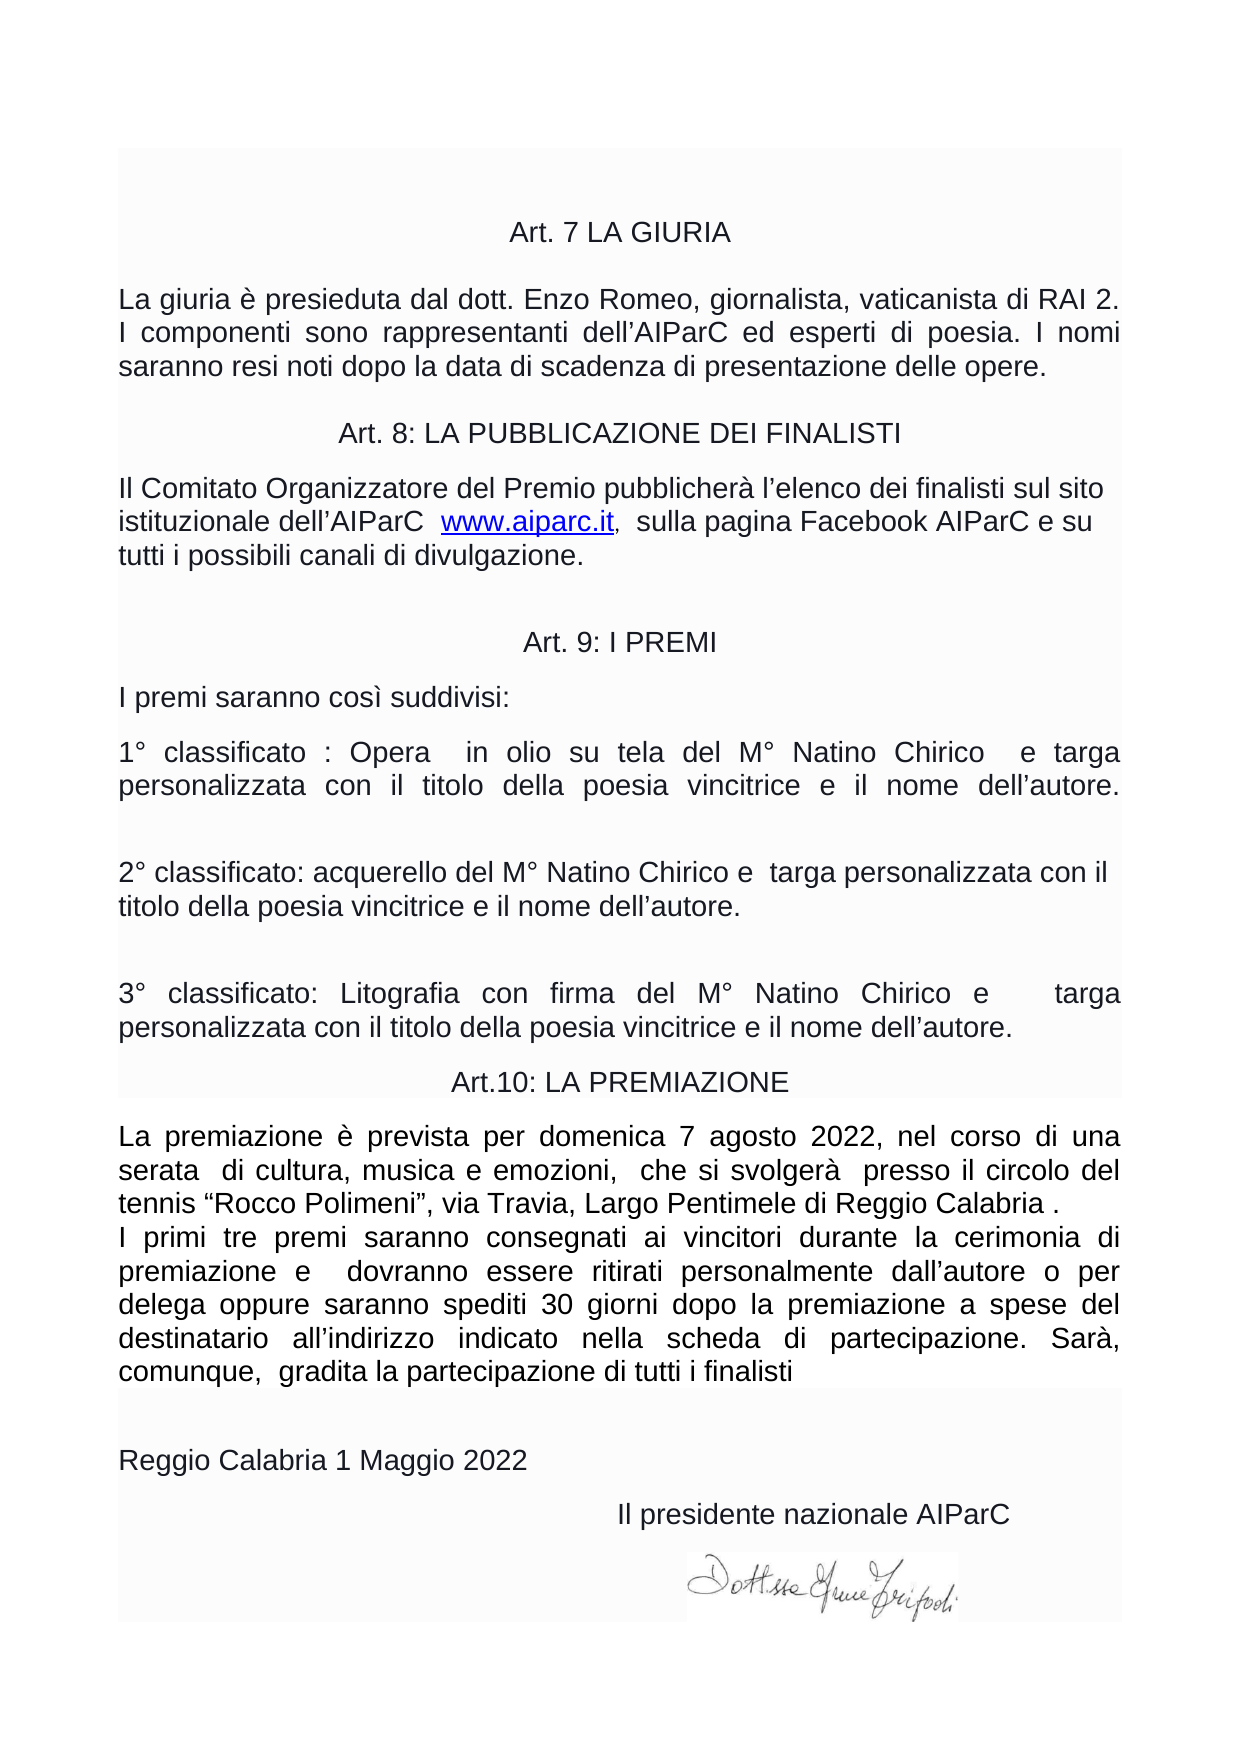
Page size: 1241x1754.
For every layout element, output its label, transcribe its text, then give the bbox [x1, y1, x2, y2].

text 1° classificato : Opera in olio su tela del M° Natino Chirico e targa personalizzata con il titolo della poesia vincitrice e il nome dell’autore. [118, 735, 1122, 834]
text Art.10: LA PREMIAZIONE [118, 1065, 1122, 1098]
picture [687, 1552, 959, 1622]
text La giuria è presieduta dal dott. Enzo Romeo, giornalista, vaticanista di RAI 2. I componenti sono rappresentanti dell’AIParC ed esperti di poesia. I nomi saranno resi noti dopo la data di scadenza di presentazione delle opere. [118, 248, 1122, 382]
text 2° classificato: acquerello del M° Natino Chirico e targa personalizzata con il titolo della poesia vincitrice e il nome dell’autore. [118, 856, 1122, 955]
text 3° classificato: Litografia con firma del M° Natino Chirico e targa personalizzata con il titolo della poesia vincitrice e il nome dell’autore. [118, 976, 1122, 1043]
text I primi tre premi saranno consegnati ai vincitori durante la cerimonia di premiazione e dovranno essere ritirati personalmente dall’autore o per delega oppure saranno spediti 30 giorni dopo la premiazione a spese del destinatario all’indirizzo indicato nella scheda di partecipazione. Sarà, comunque, gradita la partecipazione di tutti i finalisti [118, 1220, 1122, 1388]
text Art. 7 LA GIURIA [118, 215, 1122, 248]
text Il Comitato Organizzatore del Premio pubblicherà l’elenco dei finalisti sul sito istituzionale dell’AIParC www.aiparc.it, sulla pagina Facebook AIParC e su tutti i possibili canali di divulgazione. [118, 471, 1122, 604]
text Reggio Calabria 1 Maggio 2022 [118, 1443, 1122, 1476]
text I premi saranno così suddivisi: [118, 680, 1122, 713]
text Art. 9: I PREMI [118, 625, 1122, 659]
text La premiazione è prevista per domenica 7 agosto 2022, nel corso di una serata di cultura, musica e emozioni, che si svolgerà presso il circolo del tennis “Rocco Polimeni”, via Travia, Largo Pentimele di Reggio Calabria . [118, 1119, 1122, 1220]
text Art. 8: LA PUBBLICAZIONE DEI FINALISTI [118, 416, 1122, 449]
text Il presidente nazionale AIParC [118, 1497, 1122, 1531]
